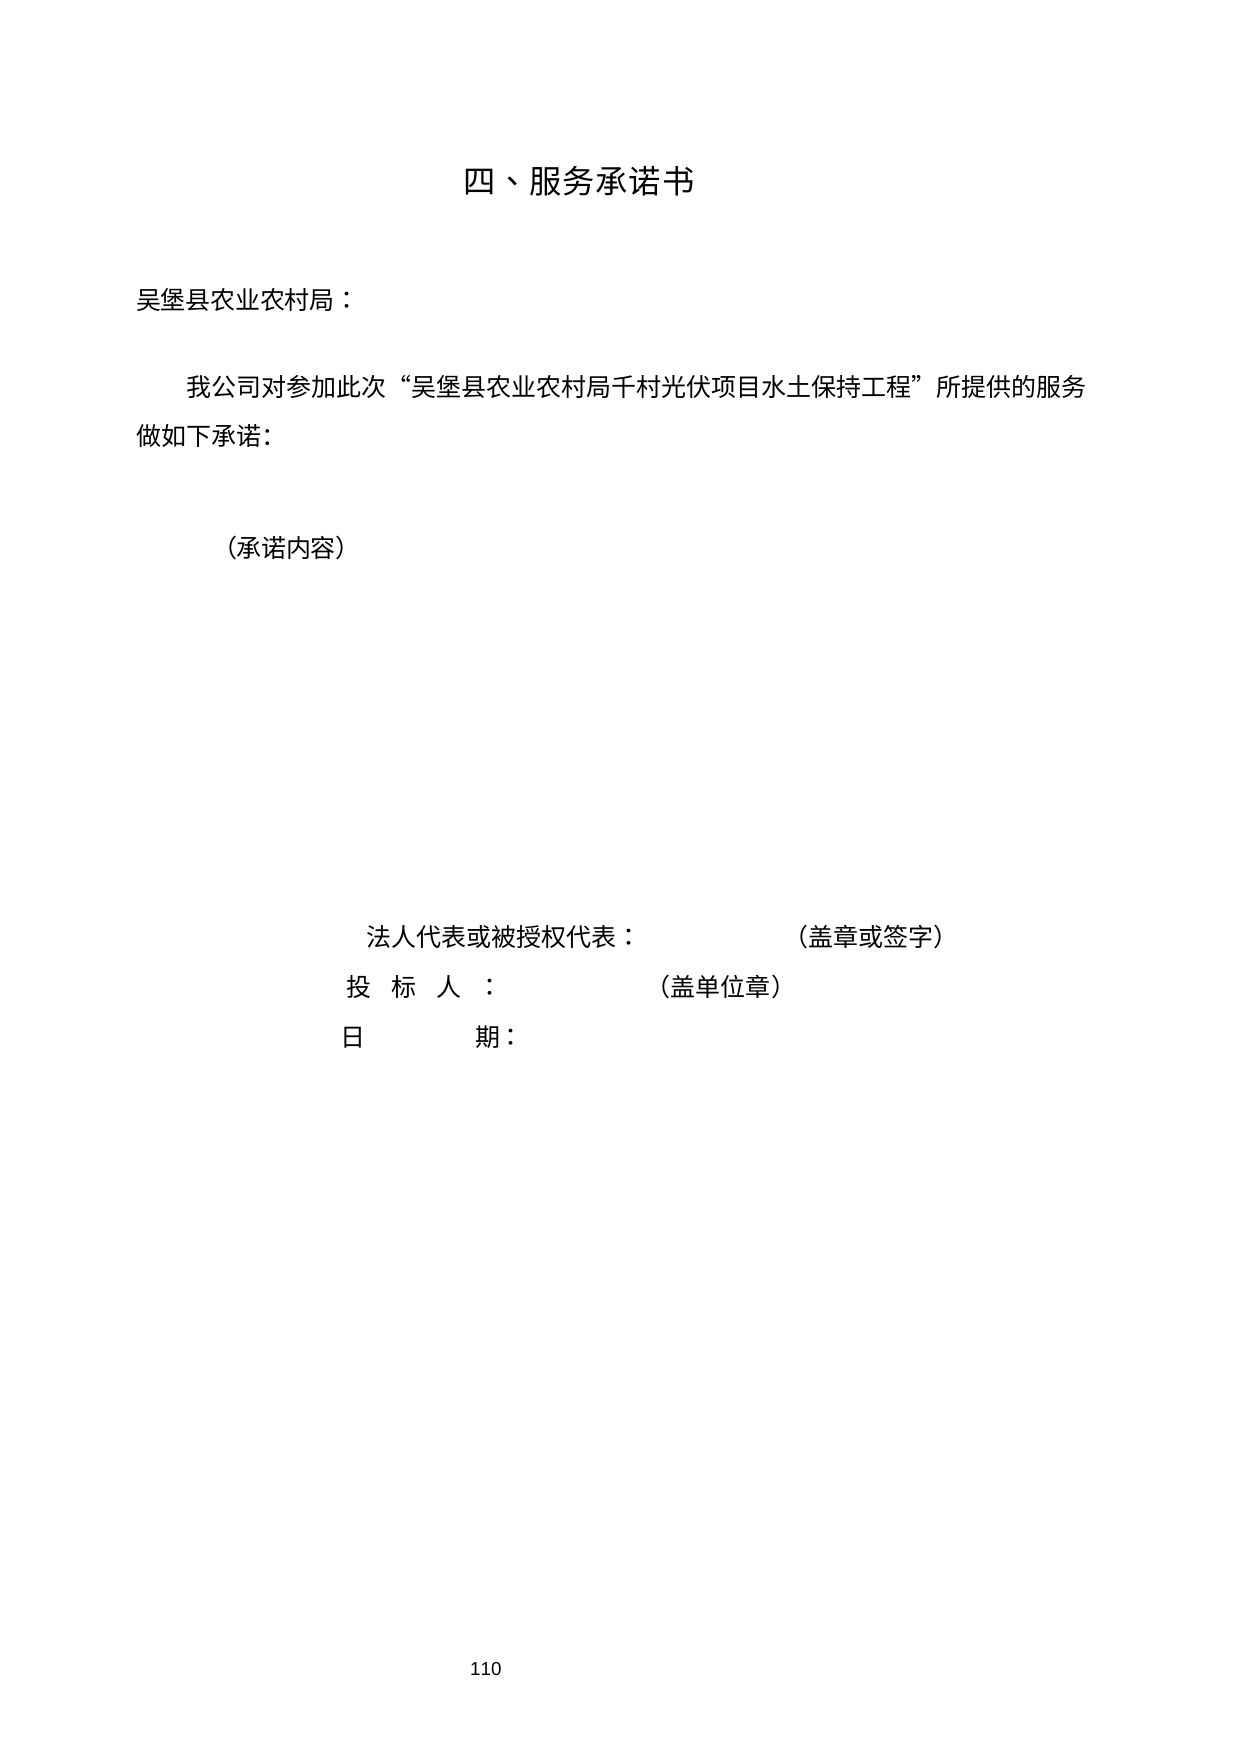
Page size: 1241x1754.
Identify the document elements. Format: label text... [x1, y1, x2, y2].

text 投 标 人 ： （盖单位章） [347, 971, 1104, 1002]
text 法人代表或被授权代表： （盖章或签字） [136, 921, 1104, 952]
text 日 期： [340, 1022, 1104, 1052]
text （承诺内容） [212, 533, 1104, 564]
text 四、服务承诺书 [463, 159, 1104, 202]
text 吴堡县农业农村局： [136, 283, 1104, 316]
text 我公司对参加此次“吴堡县农业农村局千村光伏项目水土保持工程”所提供的服务做如下承诺： [136, 357, 1104, 455]
